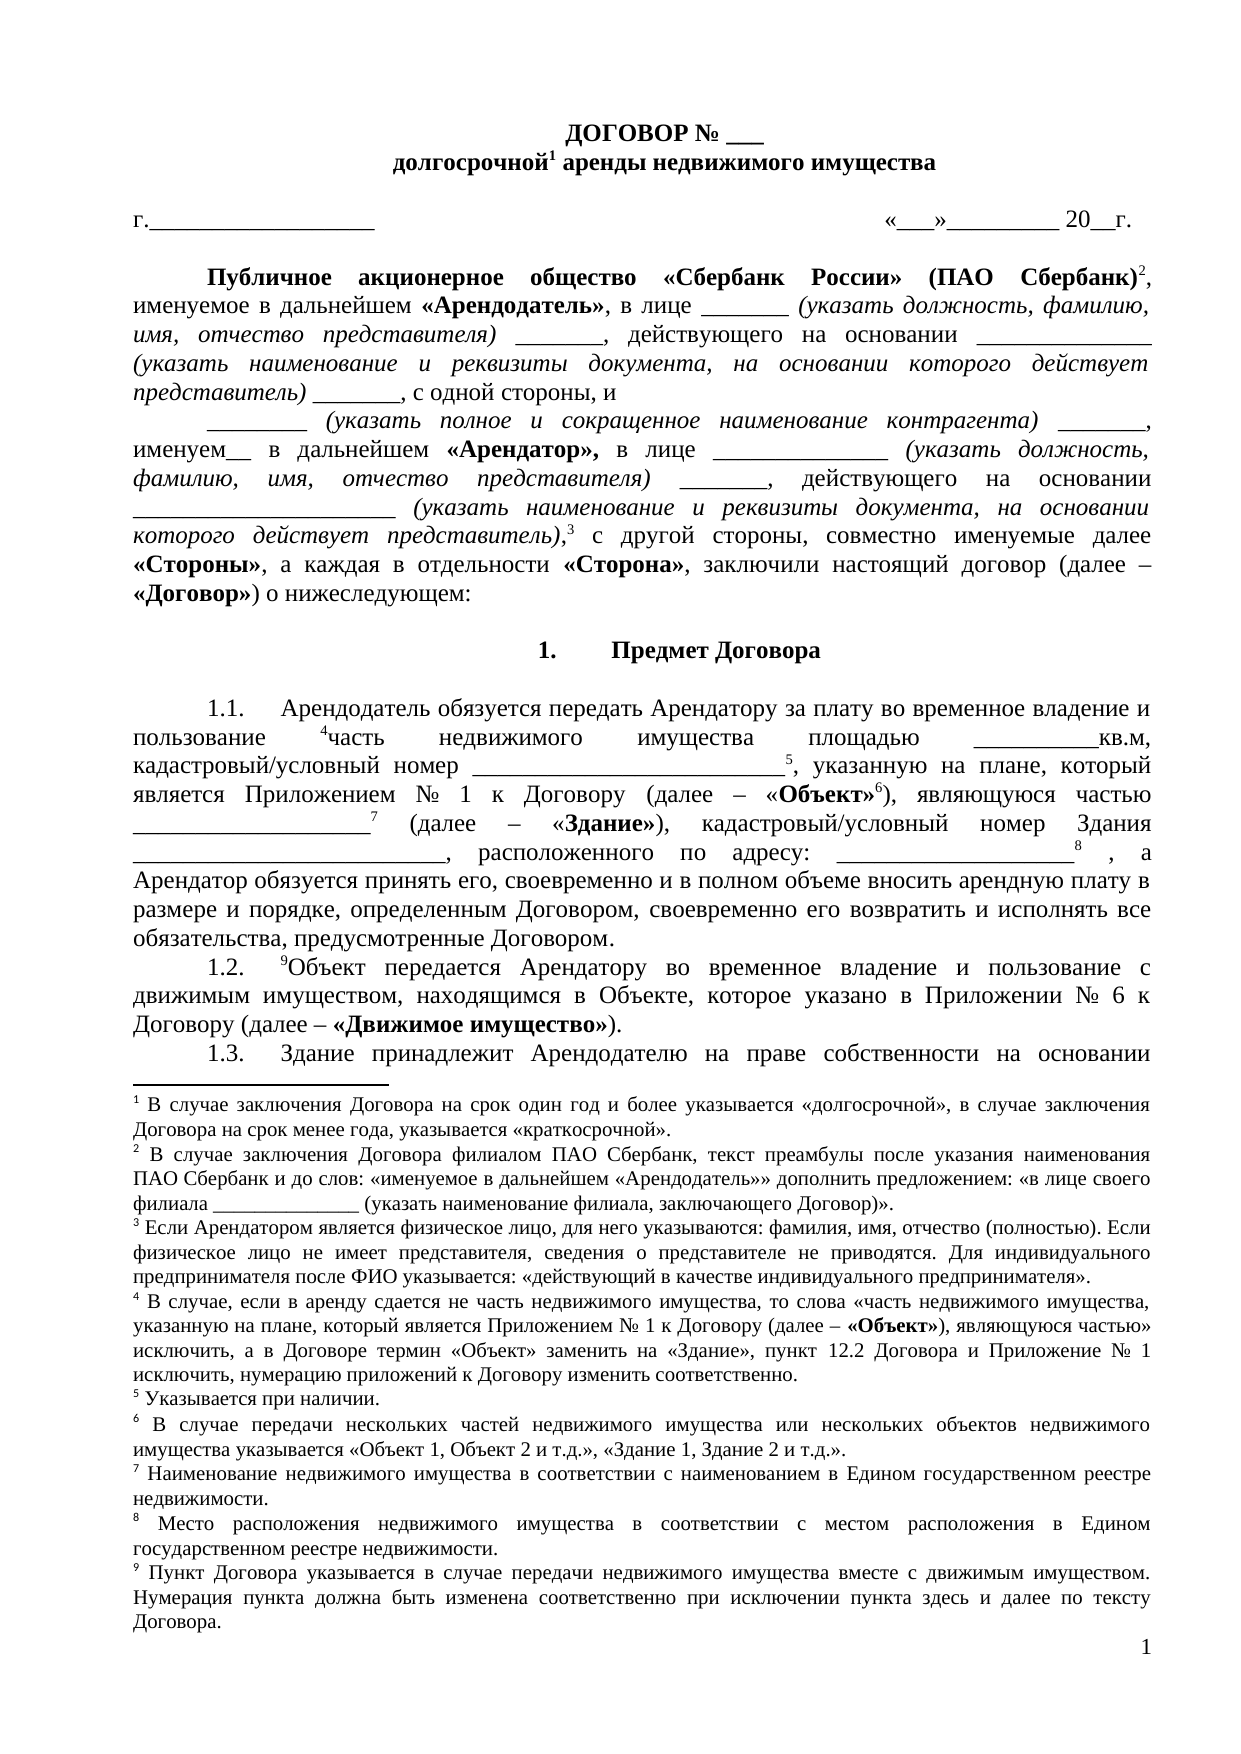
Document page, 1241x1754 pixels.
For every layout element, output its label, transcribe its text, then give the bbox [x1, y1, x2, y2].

list Предмет Договора [133, 636, 1152, 664]
text долгосрочной аренды недвижимого имущества [133, 147, 1152, 176]
list Здание принадлежит Арендодателю на праве собственности на основании __________, о чем в Едином государственном реестре недвижимости сделана запись о регистрации ___________, что подтверждается __________. [133, 1038, 1152, 1067]
list Арендодатель обязуется передать Арендатору за плату во временное владение и пользование часть недвижимого имущества площадью __________кв.м, кадастровый/условный номер _________________________, указанную на плане, который является Приложением № 1 к Договору (далее – «Объект»), являющуюся частью ___________________ (далее – «Здание»), кадастровый/условный номер Здания _________________________, расположенного по адресу: ___________________ , а Арендатор обязуется принять его, своевременно и в полном объеме вносить арендную плату в размере и порядке, определенным Договором, своевременно его возвратить и исполнять все обязательства, предусмотренные Договором. [133, 693, 1152, 952]
text ________ (указать полное и сокращенное наименование контрагента) _______, именуем__ в дальнейшем «Арендатор», в лице ______________ (указать должность, фамилию, имя, отчество представителя) _______, действующего на основании _____________________ (указать наименование и реквизиты документа, на основании которого действует представитель), с другой стороны, совместно именуемые далее «Стороны», а каждая в отдельности «Сторона», заключили настоящий договор (далее – «Договор») о нижеследующем: [133, 406, 1152, 607]
text ДОГОВОР № ___ [133, 118, 1152, 147]
text г.__________________ «___»_________ 20__г. [133, 204, 1152, 233]
text Публичное акционерное общество «Сбербанк России» (ПАО Сбербанк), именуемое в дальнейшем «Арендодатель», в лице _______ (указать должность, фамилию, имя, отчество представителя) _______, действующего на основании ______________ (указать наименование и реквизиты документа, на основании которого действует представитель) _______, с одной стороны, и [133, 262, 1152, 406]
list Объект передается Арендатору во временное владение и пользование с движимым имуществом, находящимся в Объекте, которое указано в Приложении № 6 к Договору (далее – «Движимое имущество»). [133, 952, 1152, 1038]
